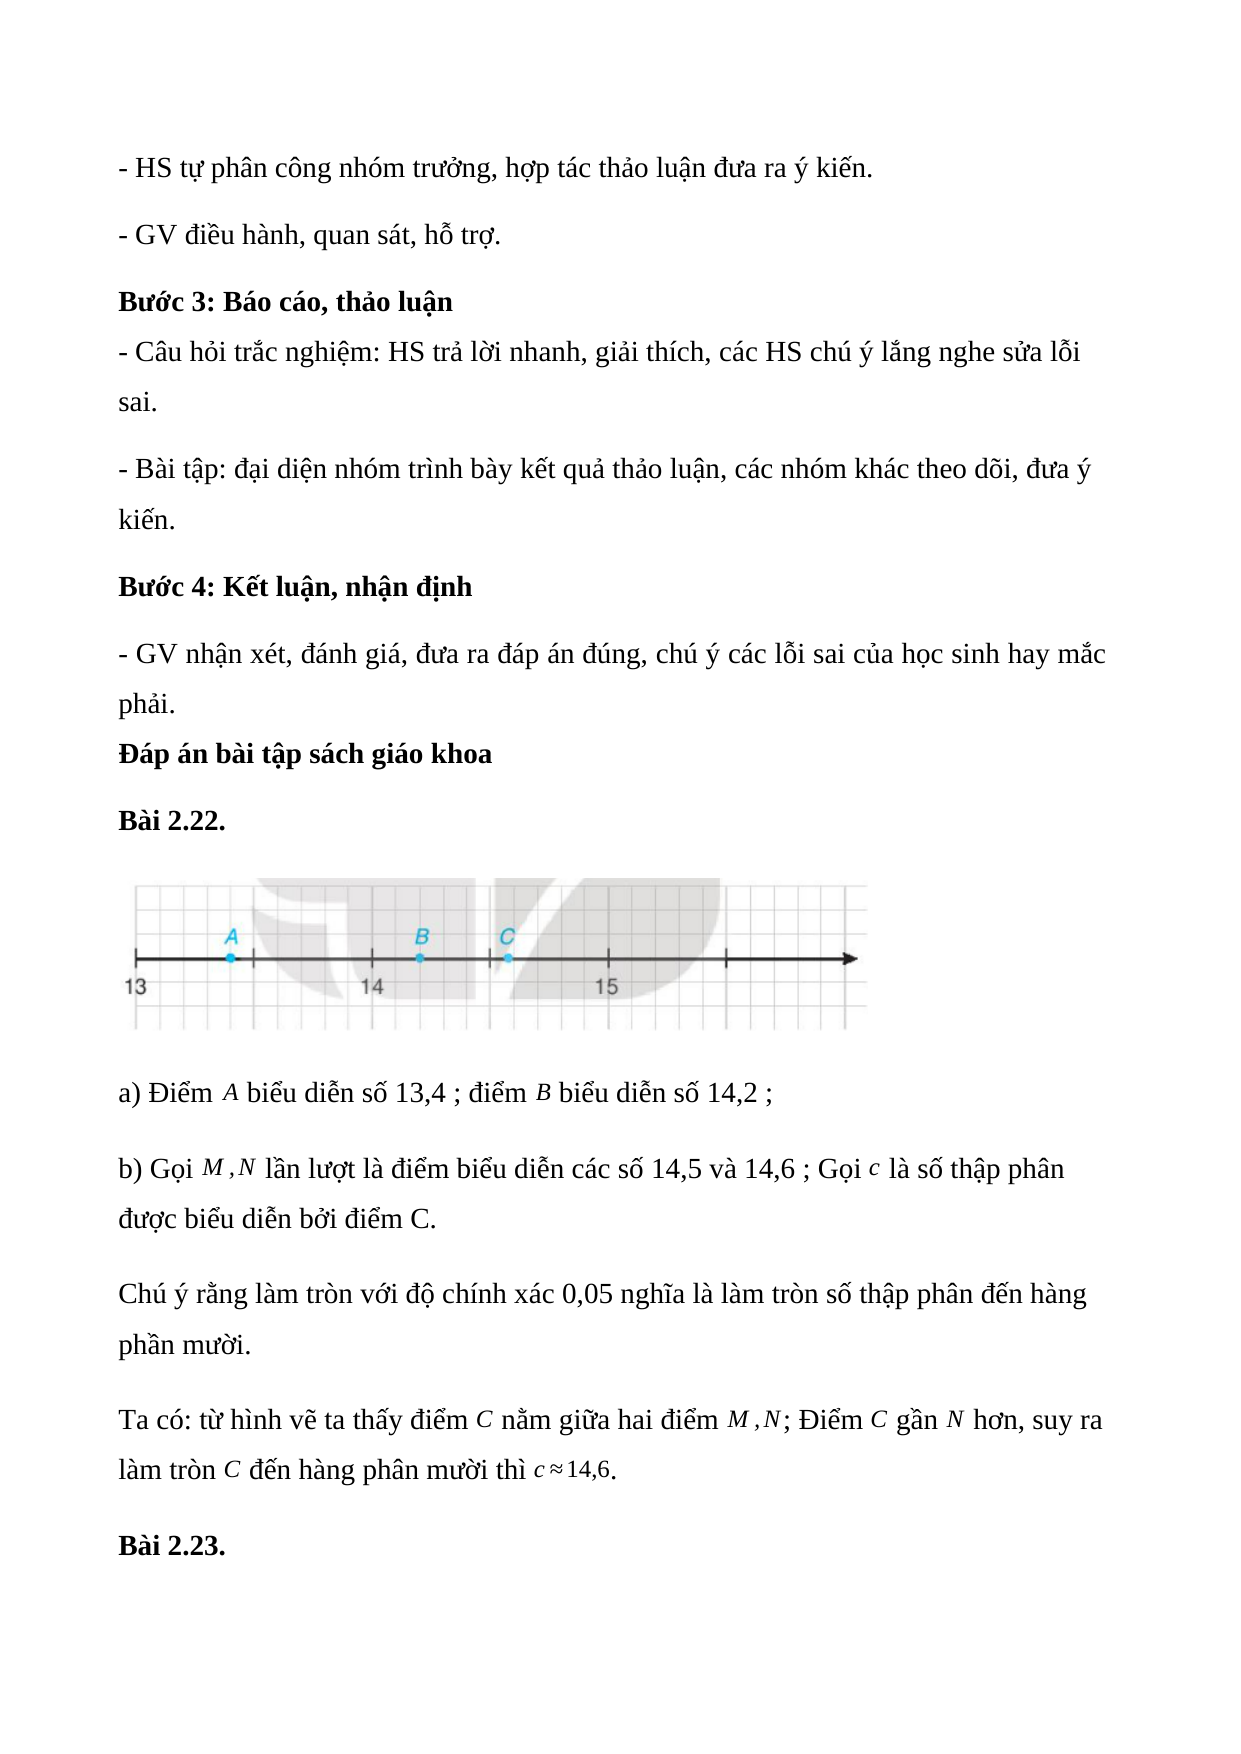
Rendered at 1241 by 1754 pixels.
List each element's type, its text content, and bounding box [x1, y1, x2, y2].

text Bước 3: Báo cáo, thảo luận [118, 284, 1108, 317]
text - Bài tập: đại diện nhóm trình bày kết quả thảo luận, các nhóm khác theo dõi, đưa ý kiến. [118, 452, 1107, 535]
text - Câu hỏi trắc nghiệm: HS trả lời nhanh, giải thích, các HS chú ý lắng nghe sửa lỗi sai. [118, 334, 1107, 418]
text Chú ý rằng làm tròn với độ chính xác 0,05 nghĩa là làm tròn số thập phân đến hàng phần mười. [118, 1277, 1107, 1360]
picture [118, 878, 869, 1037]
text b) Gọi lần lượt là điểm biểu diễn các số 14,5 và 14,6 ; Gọi là số thập phân được biểu diễn bởi điểm C. [118, 1151, 1107, 1235]
text Bài 2.22. [118, 803, 1107, 837]
text Bài 2.23. [118, 1528, 1107, 1561]
text Bước 4: Kết luận, nhận định [118, 569, 1107, 602]
text - HS tự phân công nhóm trưởng, hợp tác thảo luận đưa ra ý kiến. [118, 150, 1107, 183]
text Ta có: từ hình vẽ ta thấy điểm nằm giữa hai điểm ; Điểm gần hơn, suy ra làm tròn đến hàng phân mười thì . [118, 1402, 1107, 1486]
text - GV nhận xét, đánh giá, đưa ra đáp án đúng, chú ý các lỗi sai của học sinh hay mắc phải. [118, 636, 1108, 720]
text a) Điểm biểu diễn số 13,4 ; điểm biểu diễn số 14,2 ; [118, 1076, 1107, 1109]
text Đáp án bài tập sách giáo khoa [118, 736, 1107, 770]
text - GV điều hành, quan sát, hỗ trợ. [118, 217, 1107, 251]
